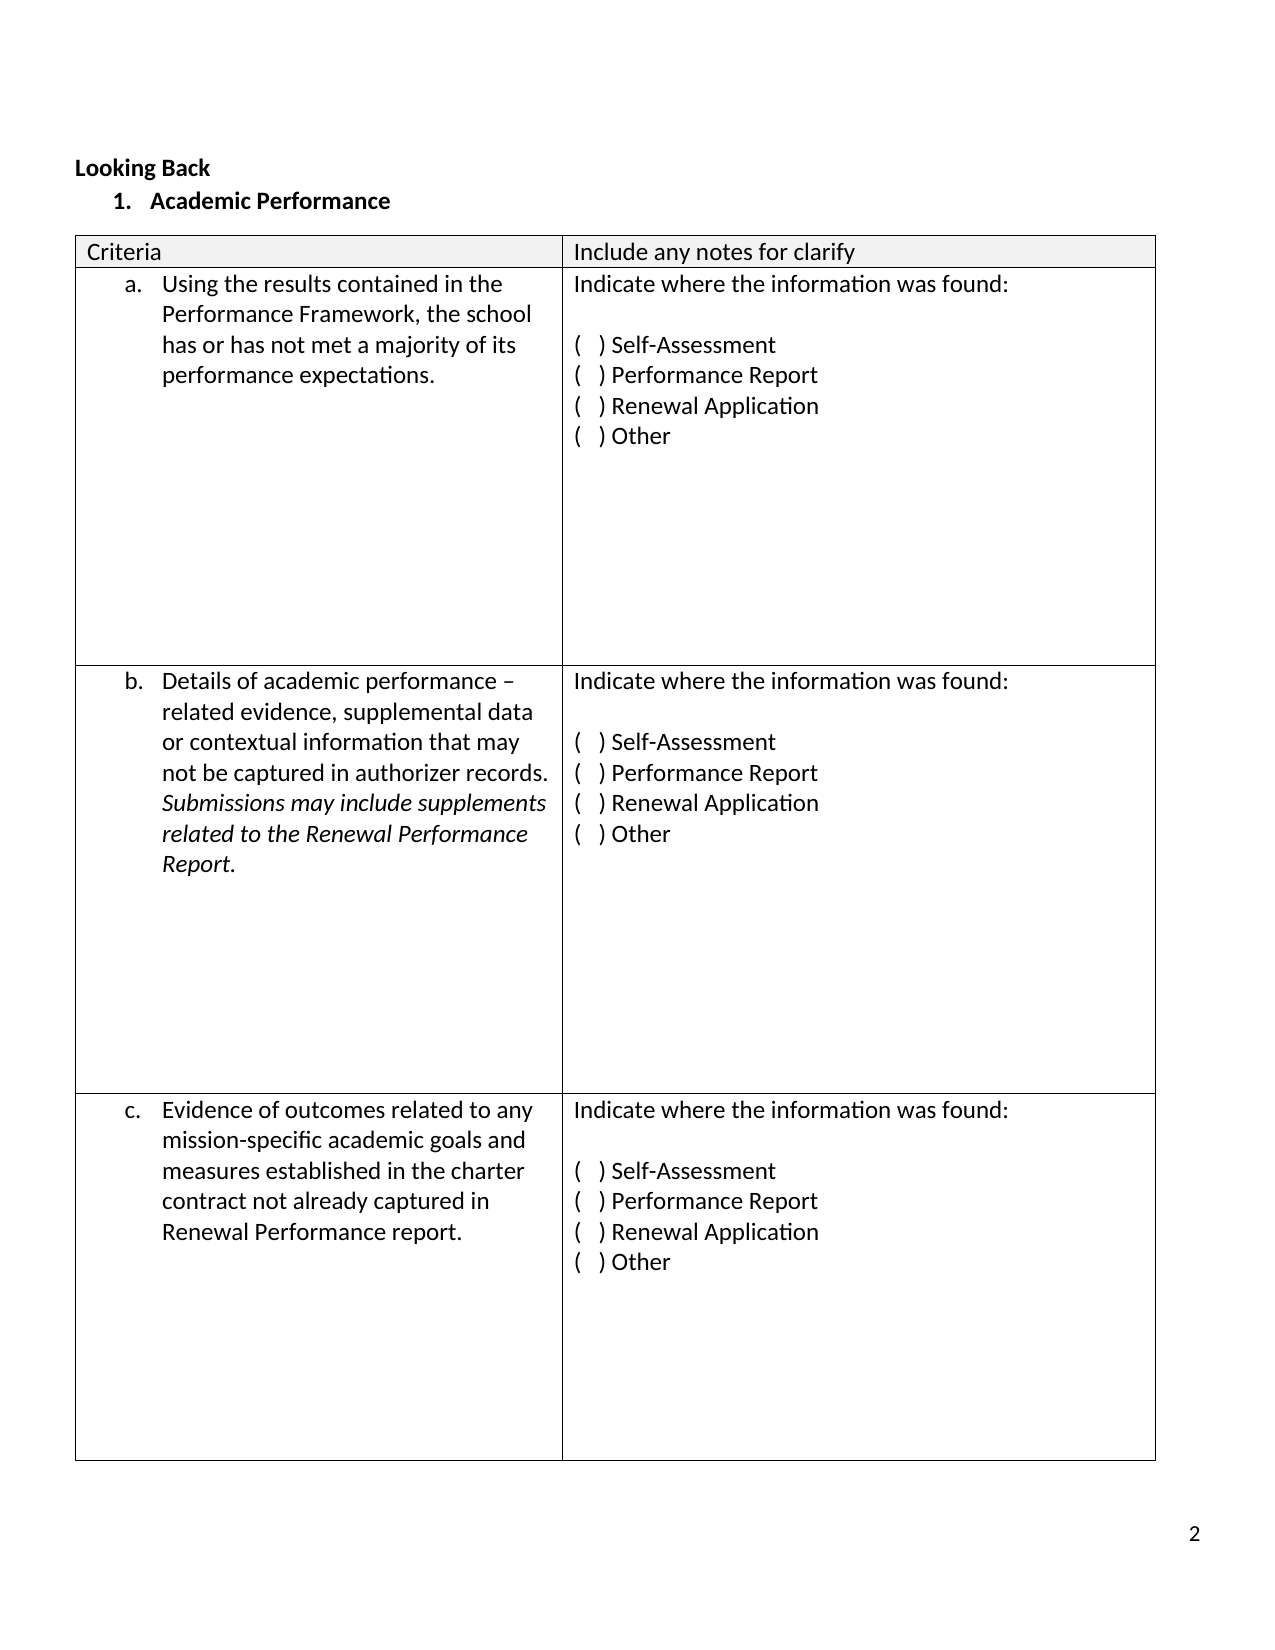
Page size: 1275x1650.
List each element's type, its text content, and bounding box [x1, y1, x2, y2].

table_header Criteria [76, 236, 562, 267]
table_cell Details of academic performance –related evidence, supplemental data or contextual information that may not be captured in authorizer records. Submissions may include supplements related to the Renewal Performance Report. [76, 666, 562, 1093]
table_cell Evidence of outcomes related to any mission-specific academic goals and measures established in the charter contract not already captured in Renewal Performance report. [76, 1094, 562, 1460]
table_header Include any notes for clarify [563, 236, 1155, 267]
table_cell Indicate where the information was found: ( ) Self-Assessment ( ) Performance Report ( ) Renewal Application ( ) Other [563, 268, 1155, 664]
table_cell Indicate where the information was found: ( ) Self-Assessment ( ) Performance Report ( ) Renewal Application ( ) Other [563, 1094, 1155, 1460]
list Looking Back [75, 153, 1200, 183]
table_cell Using the results contained in the Performance Framework, the school has or has not met a majority of its performance expectations. [76, 268, 562, 664]
list Academic Performance [112, 186, 1200, 216]
table_cell Indicate where the information was found: ( ) Self-Assessment ( ) Performance Report ( ) Renewal Application ( ) Other [563, 666, 1155, 1093]
